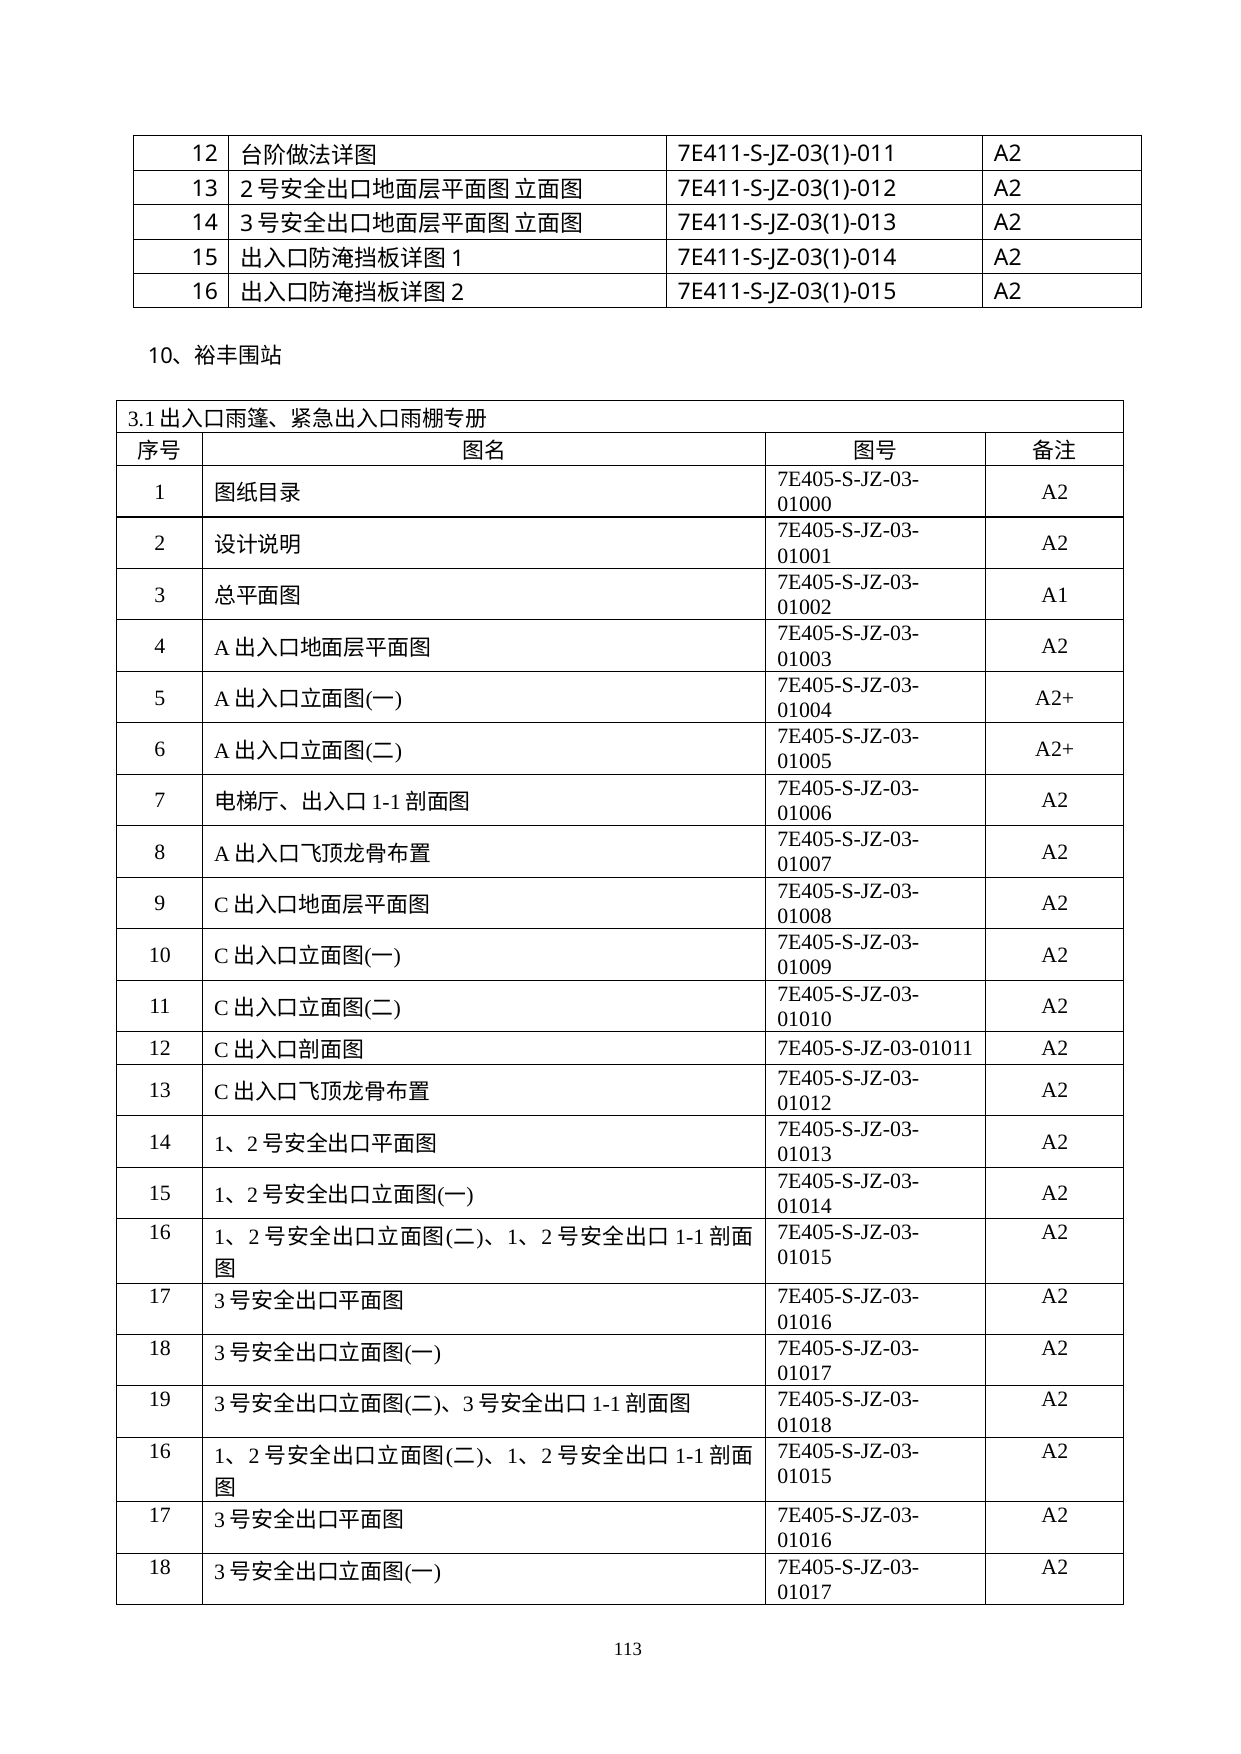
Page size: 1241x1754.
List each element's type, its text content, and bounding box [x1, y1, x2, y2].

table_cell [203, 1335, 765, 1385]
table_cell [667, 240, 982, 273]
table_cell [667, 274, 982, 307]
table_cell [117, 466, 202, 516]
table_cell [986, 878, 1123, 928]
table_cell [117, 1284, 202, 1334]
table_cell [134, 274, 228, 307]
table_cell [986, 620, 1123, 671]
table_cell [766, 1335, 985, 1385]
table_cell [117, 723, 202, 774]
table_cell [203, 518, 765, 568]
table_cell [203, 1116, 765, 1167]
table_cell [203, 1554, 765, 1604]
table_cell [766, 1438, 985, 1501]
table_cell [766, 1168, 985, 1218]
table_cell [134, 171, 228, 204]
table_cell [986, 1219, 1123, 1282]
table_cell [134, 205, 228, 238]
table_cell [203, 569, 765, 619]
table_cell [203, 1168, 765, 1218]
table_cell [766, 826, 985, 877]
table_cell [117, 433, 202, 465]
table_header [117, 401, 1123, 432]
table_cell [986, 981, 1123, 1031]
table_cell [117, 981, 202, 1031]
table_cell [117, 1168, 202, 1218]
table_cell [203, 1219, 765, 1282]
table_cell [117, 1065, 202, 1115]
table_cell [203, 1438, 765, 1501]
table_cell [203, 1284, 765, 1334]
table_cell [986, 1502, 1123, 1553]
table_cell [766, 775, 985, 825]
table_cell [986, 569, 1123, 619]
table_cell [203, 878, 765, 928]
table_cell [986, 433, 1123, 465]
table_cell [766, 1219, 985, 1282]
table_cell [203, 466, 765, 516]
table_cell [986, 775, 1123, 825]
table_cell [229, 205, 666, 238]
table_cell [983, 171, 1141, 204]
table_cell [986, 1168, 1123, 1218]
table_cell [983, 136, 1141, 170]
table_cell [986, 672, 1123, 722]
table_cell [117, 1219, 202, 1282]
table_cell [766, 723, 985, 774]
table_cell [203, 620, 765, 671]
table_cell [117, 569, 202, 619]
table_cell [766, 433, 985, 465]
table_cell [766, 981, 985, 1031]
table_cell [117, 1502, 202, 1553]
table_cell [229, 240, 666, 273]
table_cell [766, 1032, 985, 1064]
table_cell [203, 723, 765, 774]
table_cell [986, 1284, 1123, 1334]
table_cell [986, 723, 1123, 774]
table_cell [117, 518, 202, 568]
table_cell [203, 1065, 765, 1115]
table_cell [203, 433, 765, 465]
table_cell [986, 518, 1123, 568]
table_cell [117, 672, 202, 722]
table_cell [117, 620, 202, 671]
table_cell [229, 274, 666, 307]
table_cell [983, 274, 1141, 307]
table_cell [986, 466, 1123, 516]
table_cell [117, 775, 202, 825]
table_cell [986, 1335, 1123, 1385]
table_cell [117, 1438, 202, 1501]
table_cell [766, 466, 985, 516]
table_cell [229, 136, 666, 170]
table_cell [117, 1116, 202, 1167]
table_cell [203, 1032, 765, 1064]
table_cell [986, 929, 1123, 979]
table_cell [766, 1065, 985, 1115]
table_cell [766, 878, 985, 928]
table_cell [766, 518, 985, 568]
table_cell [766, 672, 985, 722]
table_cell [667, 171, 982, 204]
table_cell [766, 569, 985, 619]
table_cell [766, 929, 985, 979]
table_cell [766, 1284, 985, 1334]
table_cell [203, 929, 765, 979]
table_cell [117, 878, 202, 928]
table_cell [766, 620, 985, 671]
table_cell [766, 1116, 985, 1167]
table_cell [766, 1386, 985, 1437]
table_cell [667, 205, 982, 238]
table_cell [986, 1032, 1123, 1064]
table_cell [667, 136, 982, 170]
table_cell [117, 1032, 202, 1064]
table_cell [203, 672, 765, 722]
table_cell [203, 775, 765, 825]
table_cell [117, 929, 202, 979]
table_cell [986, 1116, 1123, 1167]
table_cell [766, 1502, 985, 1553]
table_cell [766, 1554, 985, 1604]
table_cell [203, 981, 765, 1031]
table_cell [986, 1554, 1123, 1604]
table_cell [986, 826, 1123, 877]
list 10、裕丰围站 [148, 338, 1092, 370]
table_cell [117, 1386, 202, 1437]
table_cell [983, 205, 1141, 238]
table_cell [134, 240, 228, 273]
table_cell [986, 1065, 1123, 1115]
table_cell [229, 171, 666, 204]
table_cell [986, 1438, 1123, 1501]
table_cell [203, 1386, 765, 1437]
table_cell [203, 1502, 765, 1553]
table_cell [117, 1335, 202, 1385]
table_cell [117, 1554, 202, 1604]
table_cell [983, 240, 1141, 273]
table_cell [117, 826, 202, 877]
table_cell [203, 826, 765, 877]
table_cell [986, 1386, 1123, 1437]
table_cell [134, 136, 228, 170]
